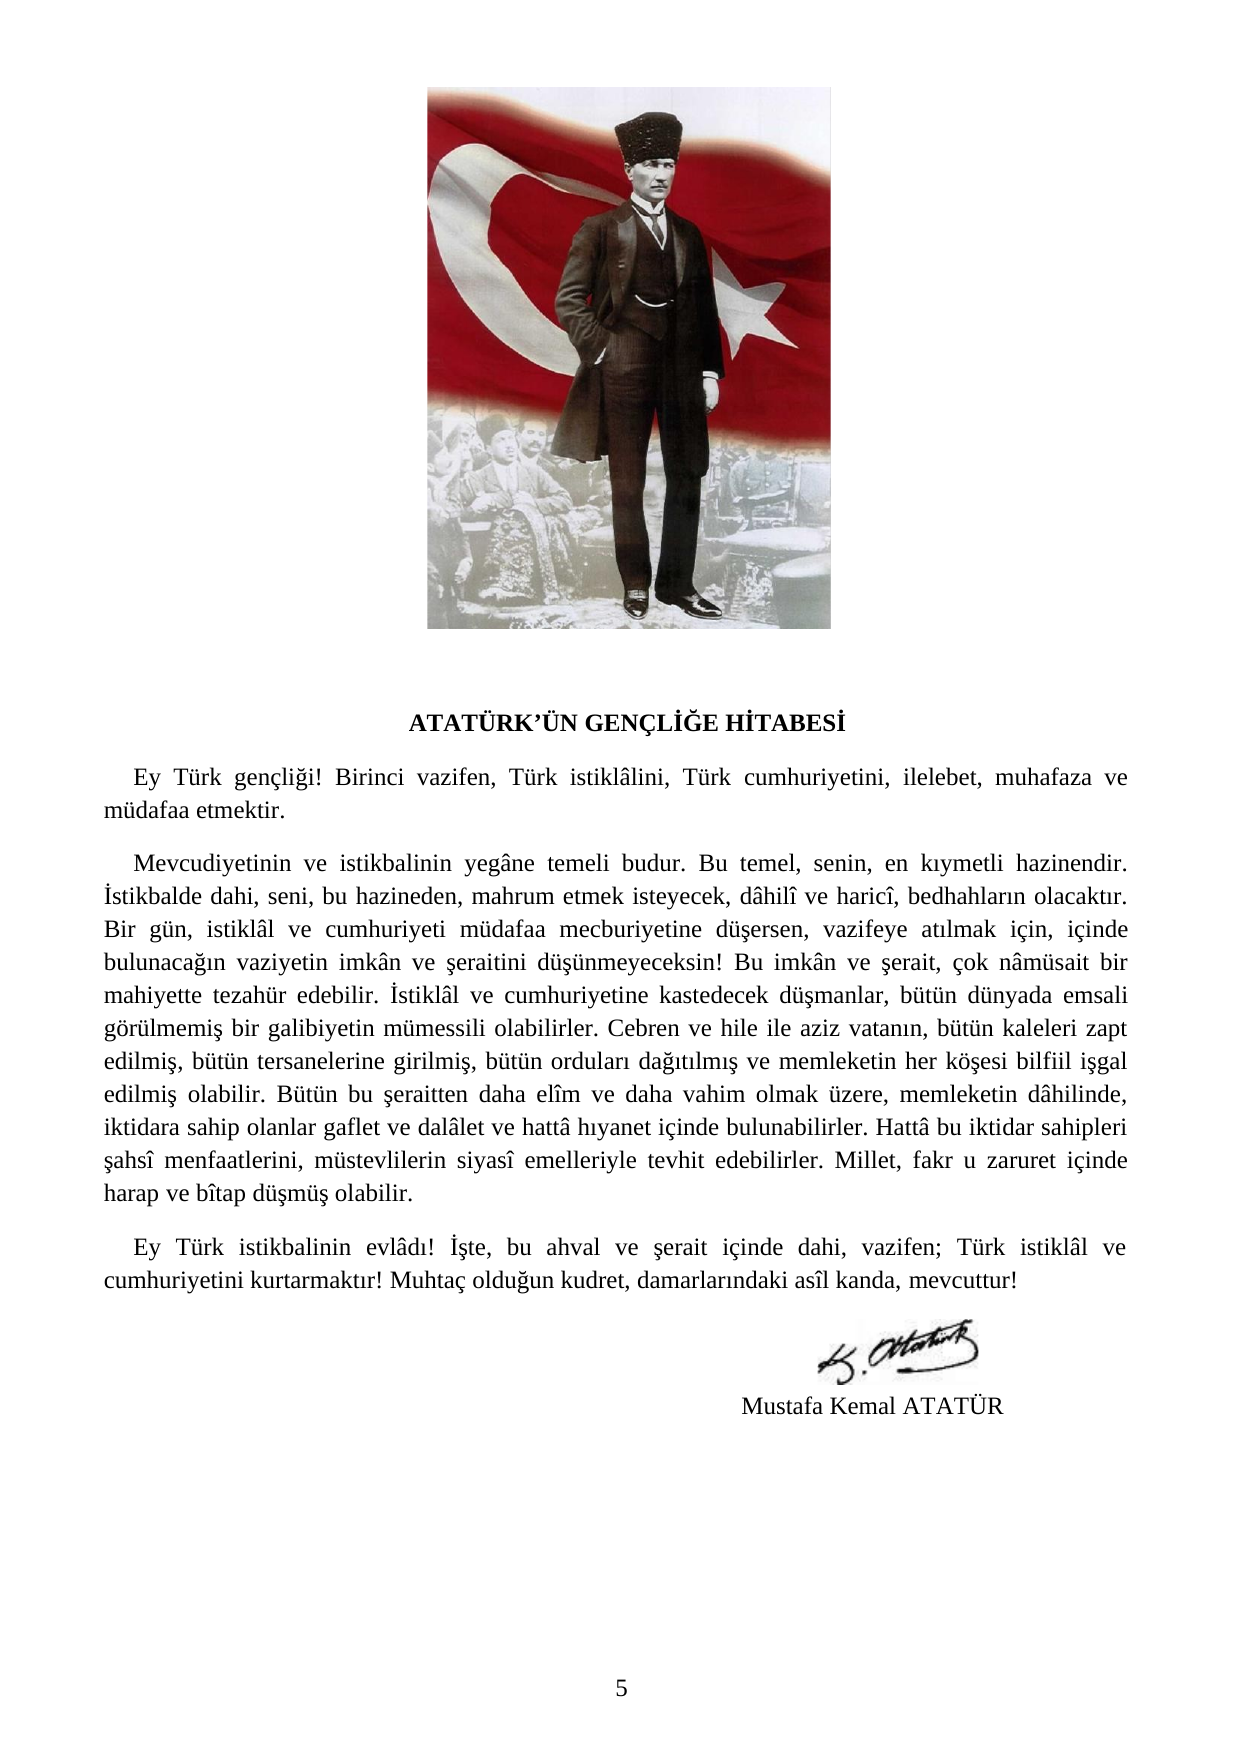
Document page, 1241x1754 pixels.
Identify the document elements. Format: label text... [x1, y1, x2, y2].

picture [817, 1319, 979, 1385]
text Ey Türk istikbalinin evlâdı! İşte, bu ahval ve şerait içinde dahi, vazifen; Türk istiklâl ve cumhuriyetini kurtarmaktır! Muhtaç olduğun kudret, damarlarındaki asîl kanda, mevcuttur! [103, 1232, 1127, 1294]
text Ey Türk gençliği! Birinci vazifen, Türk istiklâlini, Türk cumhuriyetini, ilelebet, muhafaza ve müdafaa etmektir. [103, 762, 1128, 823]
text Mustafa Kemal ATATÜR [741, 1322, 1163, 1420]
picture [427, 87, 831, 629]
text ATATÜRK’ÜN GENÇLİĞE HİTABESİ [196, 708, 1058, 737]
text Mevcudiyetinin ve istikbalinin yegâne temeli budur. Bu temel, senin, en kıymetli hazinendir. İstikbalde dahi, seni, bu hazineden, mahrum etmek isteyecek, dâhilî ve haricî, bedhahların olacaktır. Bir gün, istiklâl ve cumhuriyeti müdafaa mecburiyetine düşersen, vazifeye atılmak için, içinde bulunacağın vaziyetin imkân ve şeraitini düşünmeyeceksin! Bu imkân ve şerait, çok nâmüsait bir mahiyette tezahür edebilir. İstiklâl ve cumhuriyetine kastedecek düşmanlar, bütün dünyada emsali görülmemiş bir galibiyetin mümessili olabilirler. Cebren ve hile ile aziz vatanın, bütün kaleleri zapt edilmiş, bütün tersanelerine girilmiş, bütün orduları dağıtılmış ve memleketin her köşesi bilfiil işgal edilmiş olabilir. Bütün bu şeraitten daha elîm ve daha vahim olmak üzere, memleketin dâhilinde, iktidara sahip olanlar gaflet ve dalâlet ve hattâ hıyanet içinde bulunabilirler. Hattâ bu iktidar sahipleri şahsî menfaatlerini, müstevlilerin siyasî emelleriyle tevhit edebilirler. Millet, fakr u zaruret içinde harap ve bîtap düşmüş olabilir. [103, 848, 1129, 1207]
